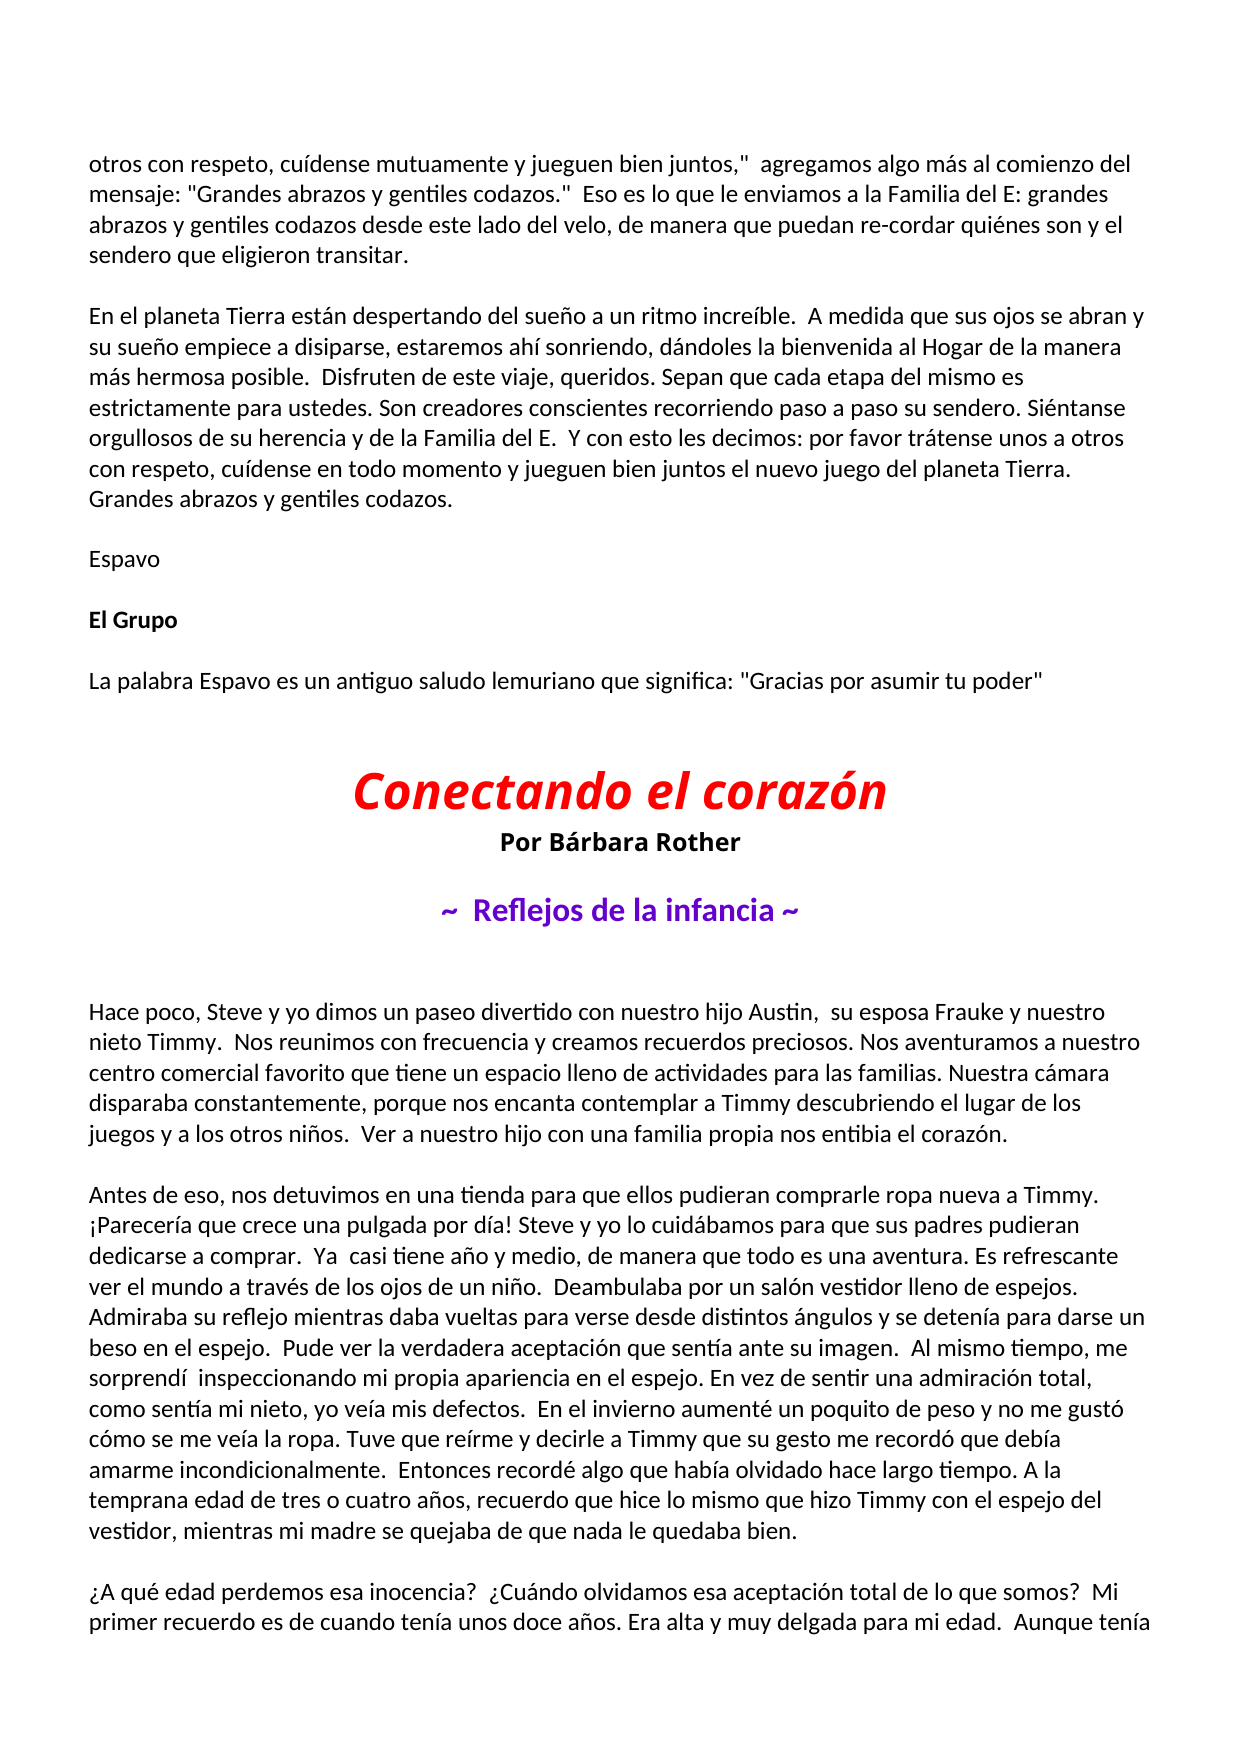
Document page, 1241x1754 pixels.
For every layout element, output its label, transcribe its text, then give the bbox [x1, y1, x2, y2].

text Conectando el corazón [89, 756, 1152, 824]
text ~ Reflejos de la infancia ~ [89, 889, 1152, 930]
text Espavo [89, 543, 1152, 573]
text El Grupo [89, 604, 1152, 634]
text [89, 148, 1152, 270]
text La palabra Espavo es un antiguo saludo lemuriano que significa: "Gracias por asumir tu poder" [89, 665, 1152, 695]
text Antes de eso, nos detuvimos en una tienda para que ellos pudieran comprarle ropa nueva a Timmy. ¡Parecería que crece una pulgada por día! Steve y yo lo cuidábamos para que sus padres pudieran dedicarse a comprar. Ya casi tiene año y medio, de manera que todo es una aventura. Es refrescante ver el mundo a través de los ojos de un niño. Deambulaba por un salón vestidor lleno de espejos. Admiraba su reflejo mientras daba vueltas para verse desde distintos ángulos y se detenía para darse un beso en el espejo. Pude ver la verdadera aceptación que sentía ante su imagen. Al mismo tiempo, me sorprendí inspeccionando mi propia apariencia en el espejo. En vez de sentir una admiración total, como sentía mi nieto, yo veía mis defectos. En el invierno aumenté un poquito de peso y no me gustó cómo se me veía la ropa. Tuve que reírme y decirle a Timmy que su gesto me recordó que debía amarme incondicionalmente. Entonces recordé algo que había olvidado hace largo tiempo. A la temprana edad de tres o cuatro años, recuerdo que hice lo mismo que hizo Timmy con el espejo del vestidor, mientras mi madre se quejaba de que nada le quedaba bien. [89, 1179, 1152, 1545]
text Hace poco, Steve y yo dimos un paseo divertido con nuestro hijo Austin, su esposa Frauke y nuestro nieto Timmy. Nos reunimos con frecuencia y creamos recuerdos preciosos. Nos aventuramos a nuestro centro comercial favorito que tiene un espacio lleno de actividades para las familias. Nuestra cámara disparaba constantemente, porque nos encanta contemplar a Timmy descubriendo el lugar de los juegos y a los otros niños. Ver a nuestro hijo con una familia propia nos entibia el corazón. [89, 996, 1152, 1148]
text Por Bárbara Rother [89, 824, 1152, 858]
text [89, 1576, 1152, 1637]
text En el planeta Tierra están despertando del sueño a un ritmo increíble. A medida que sus ojos se abran y su sueño empiece a disiparse, estaremos ahí sonriendo, dándoles la bienvenida al Hogar de la manera más hermosa posible. Disfruten de este viaje, queridos. Sepan que cada etapa del mismo es estrictamente para ustedes. Son creadores conscientes recorriendo paso a paso su sendero. Siéntanse orgullosos de su herencia y de la Familia del E. Y con esto les decimos: por favor trátense unos a otros con respeto, cuídense en todo momento y jueguen bien juntos el nuevo juego del planeta Tierra. Grandes abrazos y gentiles codazos. [89, 300, 1152, 514]
